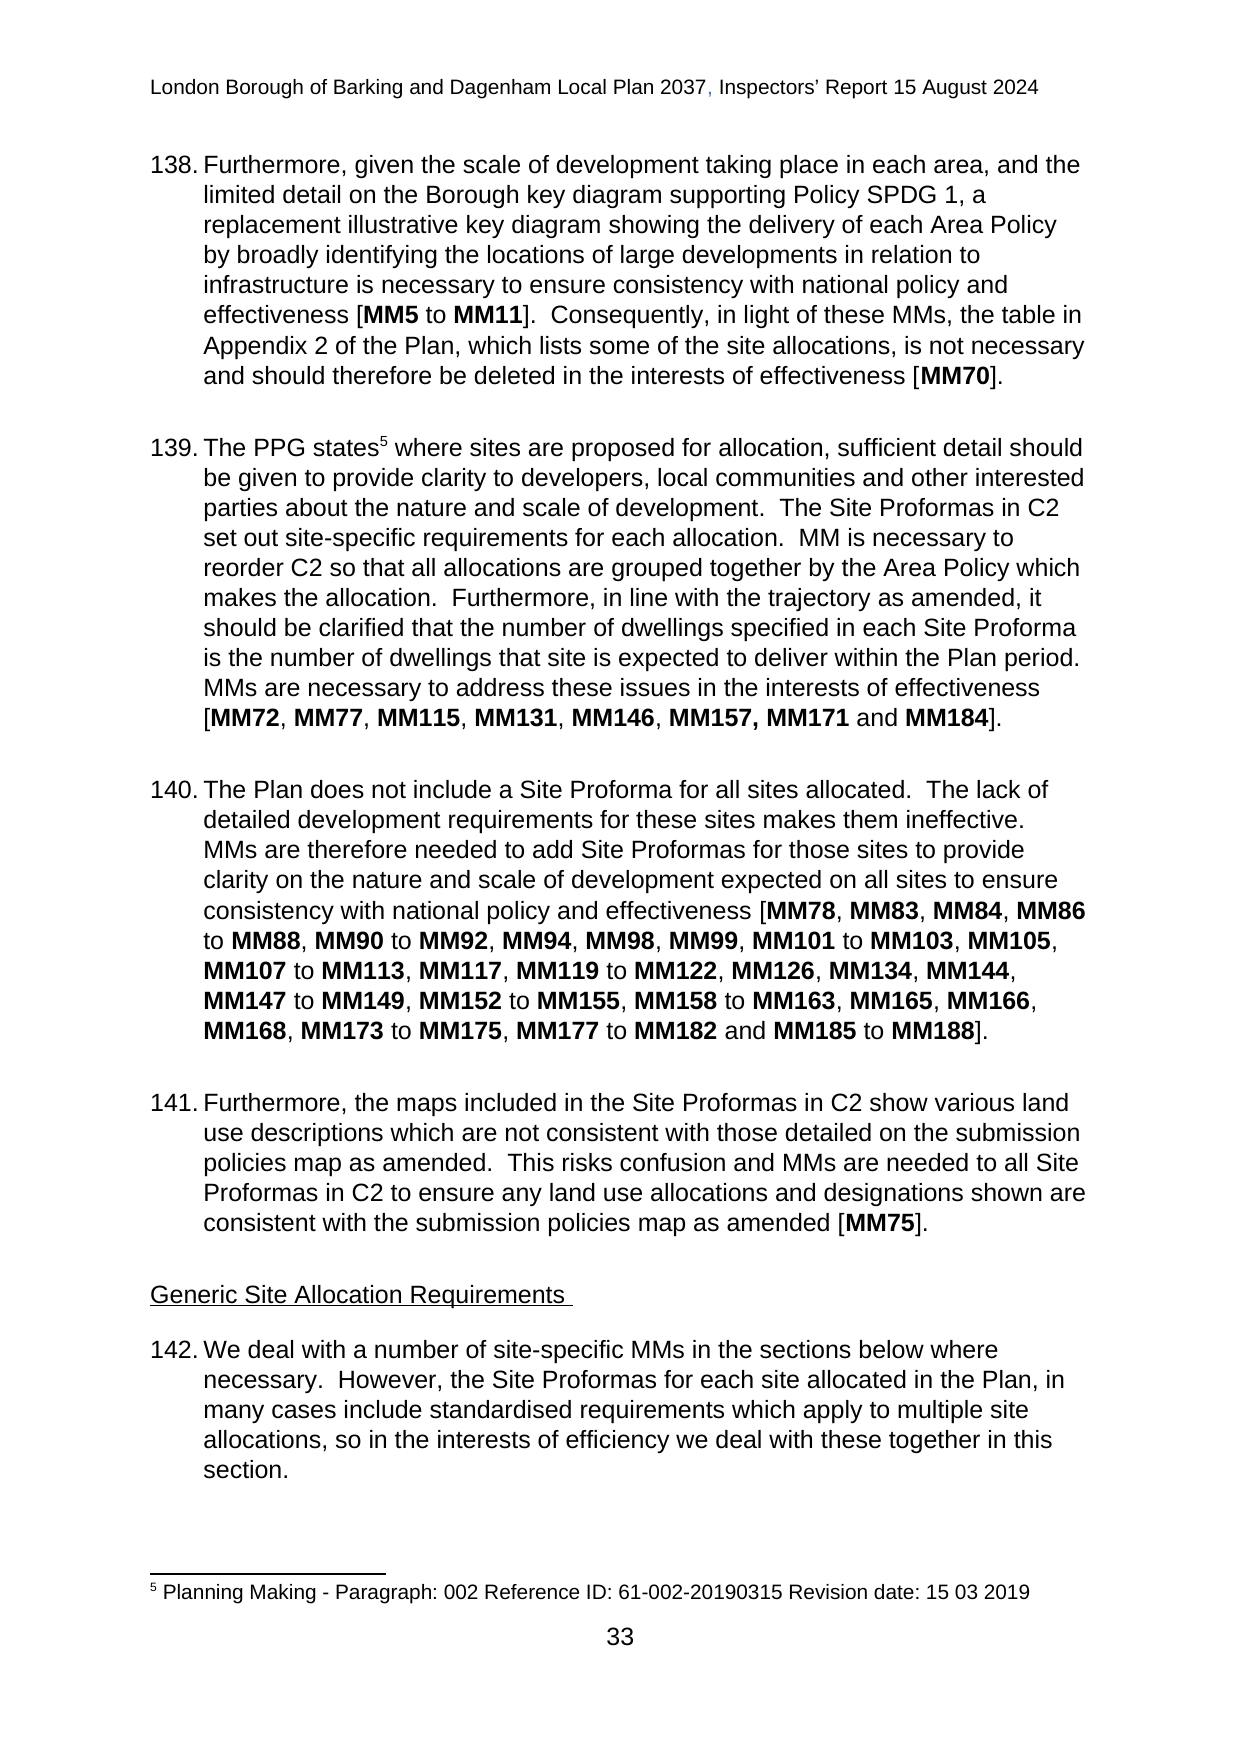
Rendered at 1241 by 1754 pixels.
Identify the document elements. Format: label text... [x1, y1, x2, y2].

list Furthermore, the maps included in the Site Proformas in C2 show various land use descriptions which are not consistent with those detailed on the submission policies map as amended. This risks confusion and MMs are needed to all Site Proformas in C2 to ensure any land use allocations and designations shown are consistent with the submission policies map as amended [MM75]. [150, 1088, 1090, 1237]
list The PPG states where sites are proposed for allocation, sufficient detail should be given to provide clarity to developers, local communities and other interested parties about the nature and scale of development. The Site Proformas in C2 set out site-specific requirements for each allocation. MM is necessary to reorder C2 so that all allocations are grouped together by the Area Policy which makes the allocation. Furthermore, in line with the trajectory as amended, it should be clarified that the number of dwellings specified in each Site Proforma is the number of dwellings that site is expected to deliver within the Plan period. MMs are necessary to address these issues in the interests of effectiveness [MM72, MM77, MM115, MM131, MM146, MM157, MM171 and MM184]. [150, 432, 1090, 732]
list The Plan does not include a Site Proforma for all sites allocated. The lack of detailed development requirements for these sites makes them ineffective. MMs are therefore needed to add Site Proformas for those sites to provide clarity on the nature and scale of development expected on all sites to ensure consistency with national policy and effectiveness [MM78, MM83, MM84, MM86 to MM88, MM90 to MM92, MM94, MM98, MM99, MM101 to MM103, MM105, MM107 to MM113, MM117, MM119 to MM122, MM126, MM134, MM144, MM147 to MM149, MM152 to MM155, MM158 to MM163, MM165, MM166, MM168, MM173 to MM175, MM177 to MM182 and MM185 to MM188]. [150, 775, 1090, 1045]
subtitle Generic Site Allocation Requirements [150, 1280, 1090, 1309]
list We deal with a number of site-specific MMs in the sections below where necessary. However, the Site Proformas for each site allocated in the Plan, in many cases include standardised requirements which apply to multiple site allocations, so in the interests of efficiency we deal with these together in this section. [150, 1335, 1090, 1484]
list Furthermore, given the scale of development taking place in each area, and the limited detail on the Borough key diagram supporting Policy SPDG 1, a replacement illustrative key diagram showing the delivery of each Area Policy by broadly identifying the locations of large developments in relation to infrastructure is necessary to ensure consistency with national policy and effectiveness [MM5 to MM11]. Consequently, in light of these MMs, the table in Appendix 2 of the Plan, which lists some of the site allocations, is not necessary and should therefore be deleted in the interests of effectiveness [MM70]. [150, 150, 1090, 389]
